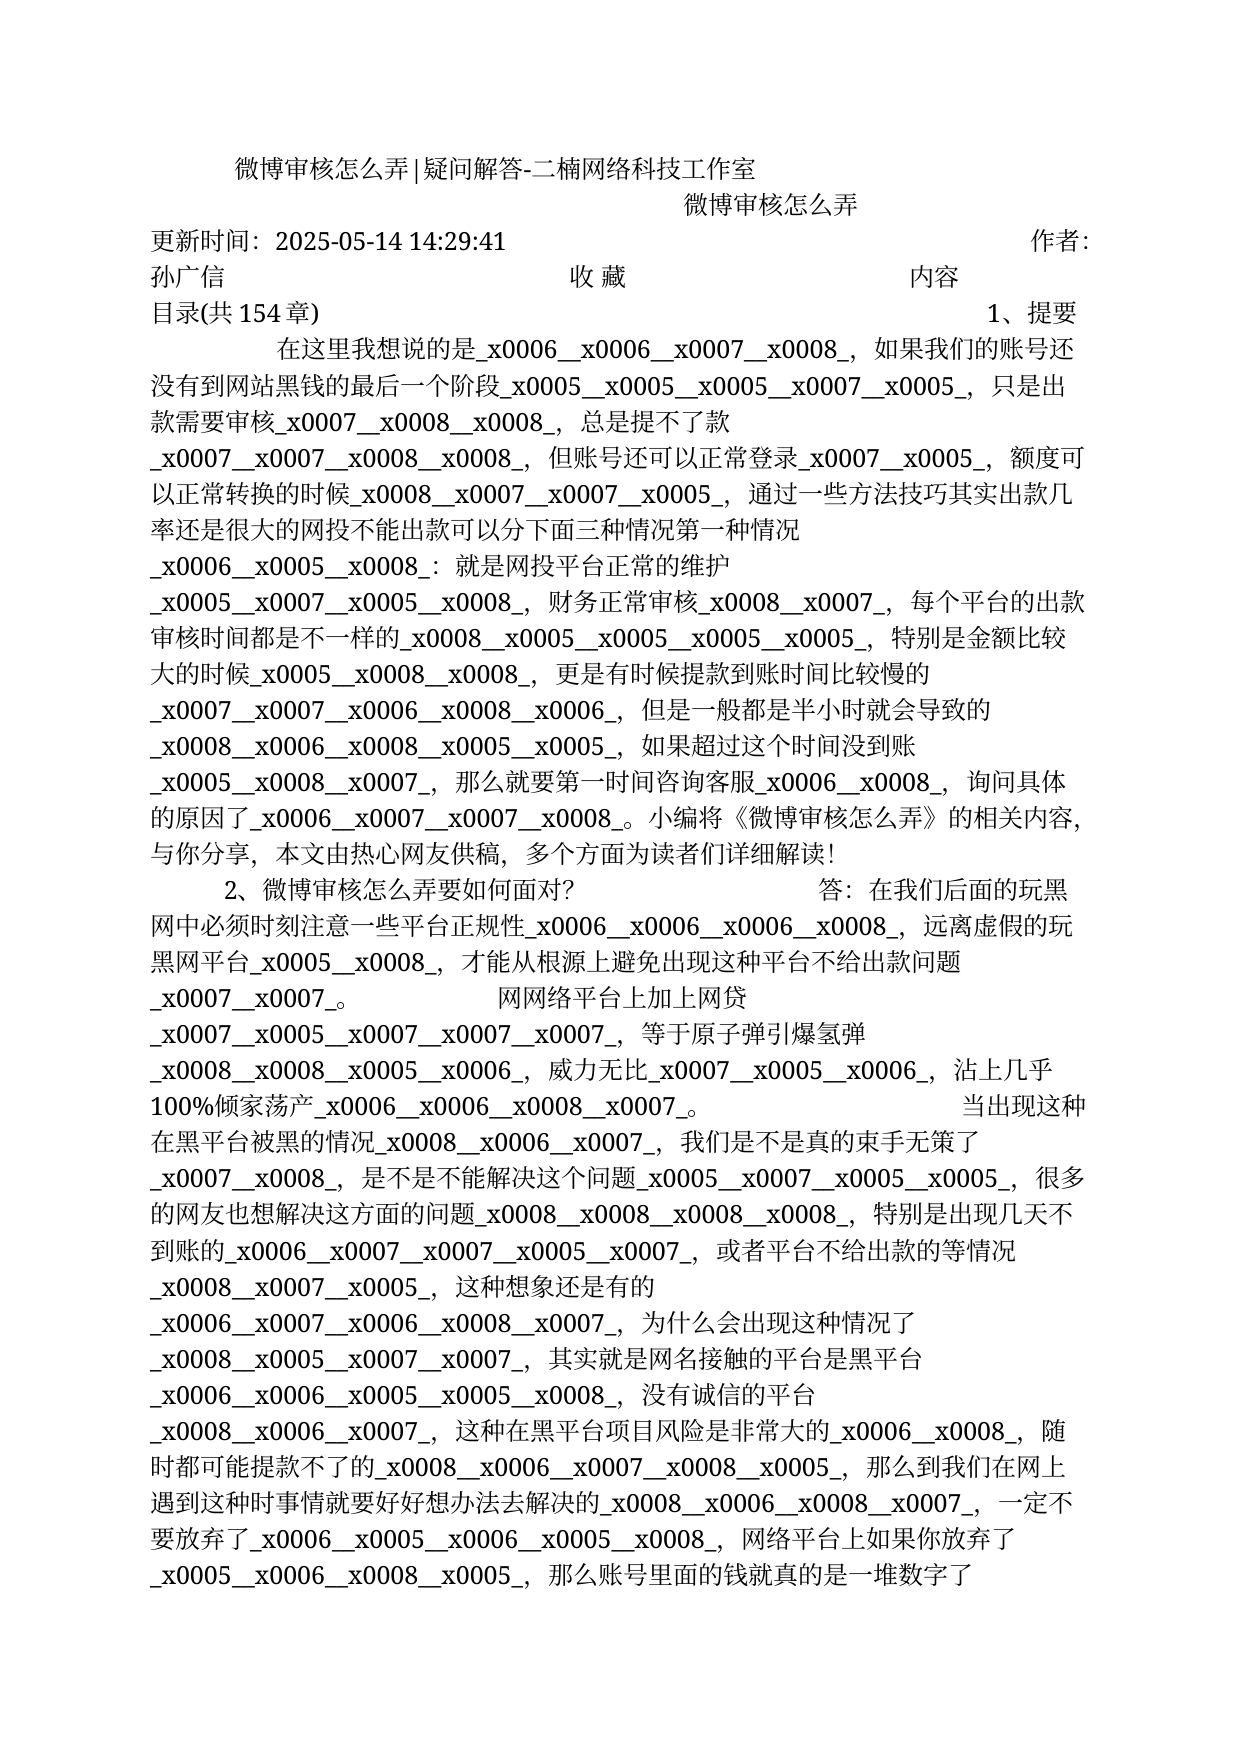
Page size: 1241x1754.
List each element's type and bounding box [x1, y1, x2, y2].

text [150, 150, 1090, 1592]
